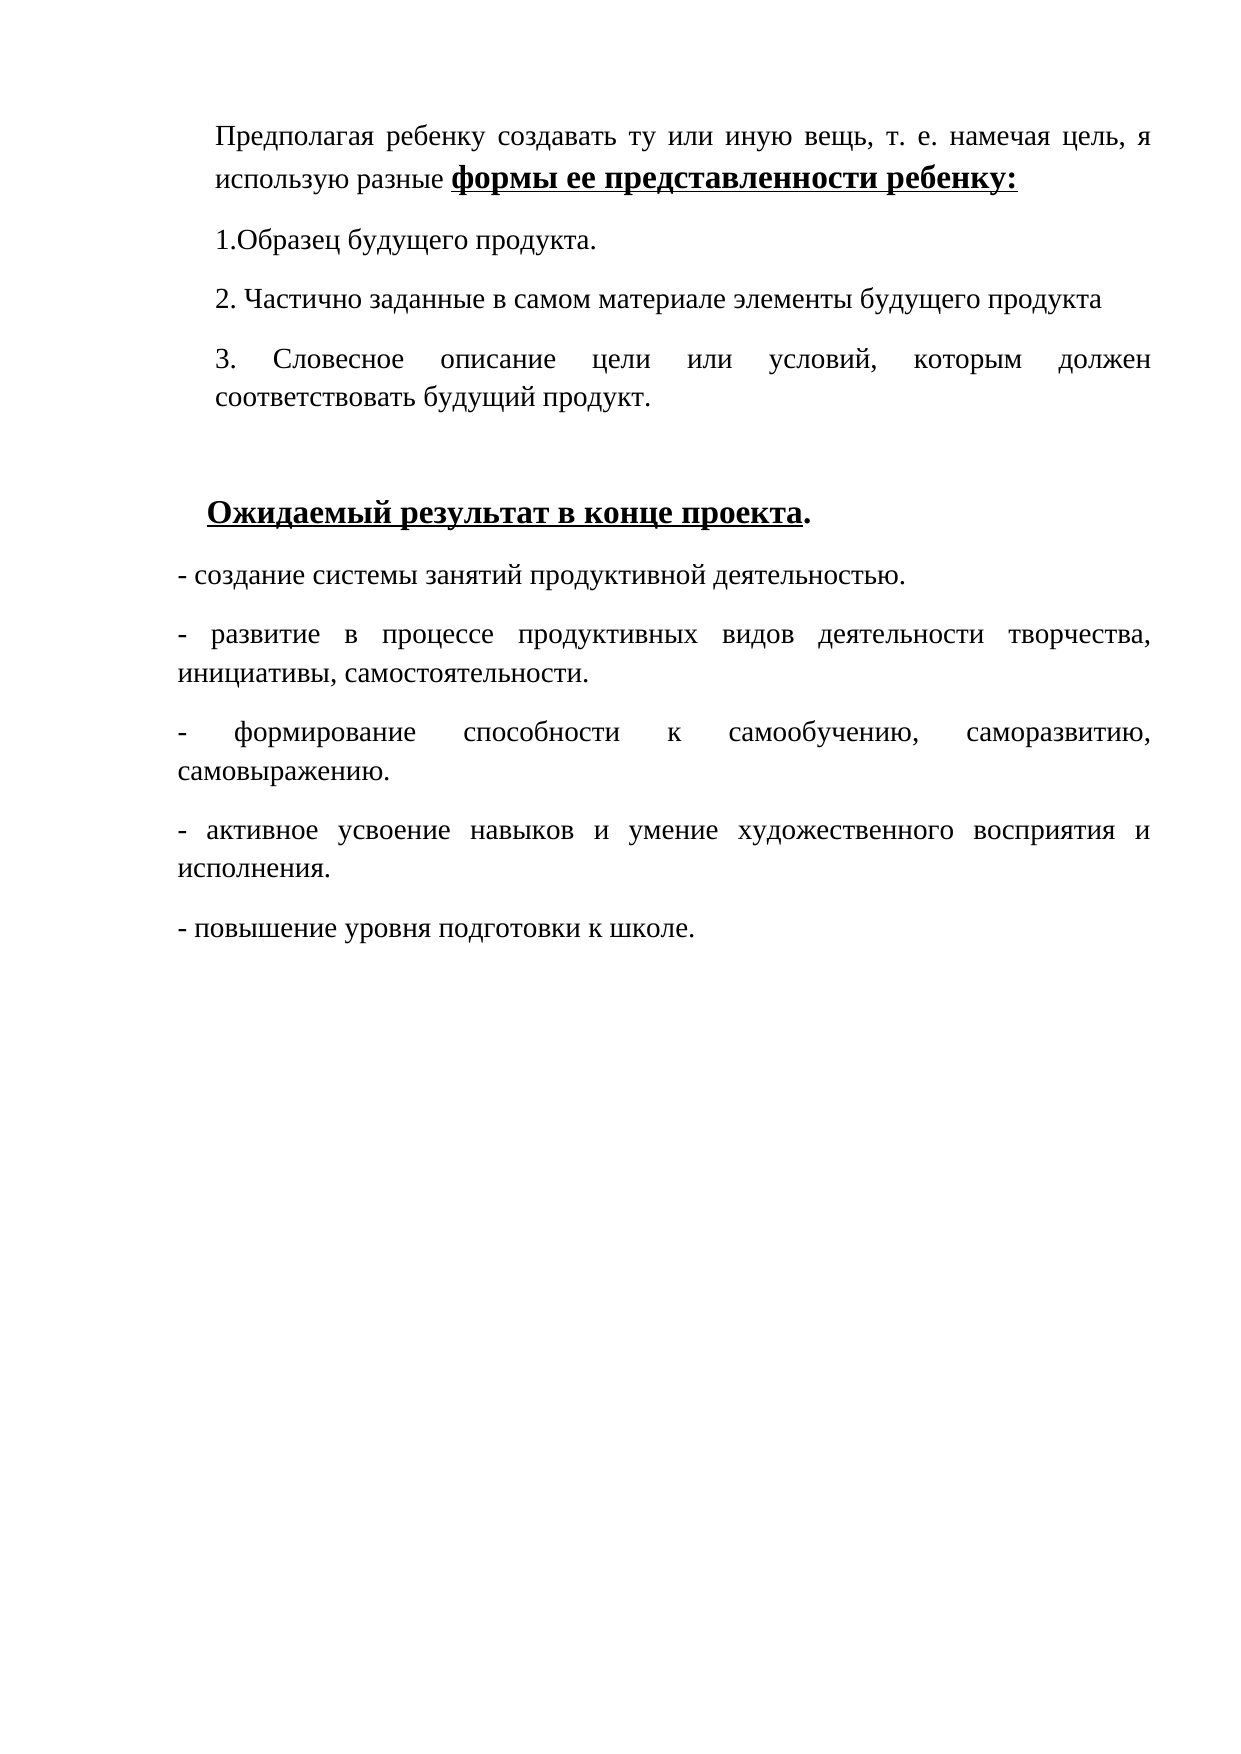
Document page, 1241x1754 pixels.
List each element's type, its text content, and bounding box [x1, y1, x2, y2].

text Предполагая ребенку создавать ту или иную вещь, т. е. намечая цель, я использую разные формы ее представленности ребенку: [215, 118, 1152, 196]
text 1.Образец будущего продукта. [215, 222, 1152, 256]
text 2. Частично заданные в самом материале элементы будущего продукта [215, 282, 1152, 315]
text - создание системы занятий продуктивной деятельностью. [177, 557, 1152, 590]
text Ожидаемый результат в конце проекта. [177, 492, 1152, 530]
text - формирование способности к самообучению, саморазвитию, самовыражению. [177, 714, 1152, 786]
text 3. Словесное описание цели или условий, которым должен соответствовать будущий продукт. [215, 341, 1152, 413]
text - повышение уровня подготовки к школе. [177, 910, 1152, 943]
text - активное усвоение навыков и умение художественного восприятия и исполнения. [177, 812, 1152, 884]
text - развитие в процессе продуктивных видов деятельности творчества, инициативы, самостоятельности. [177, 616, 1152, 688]
